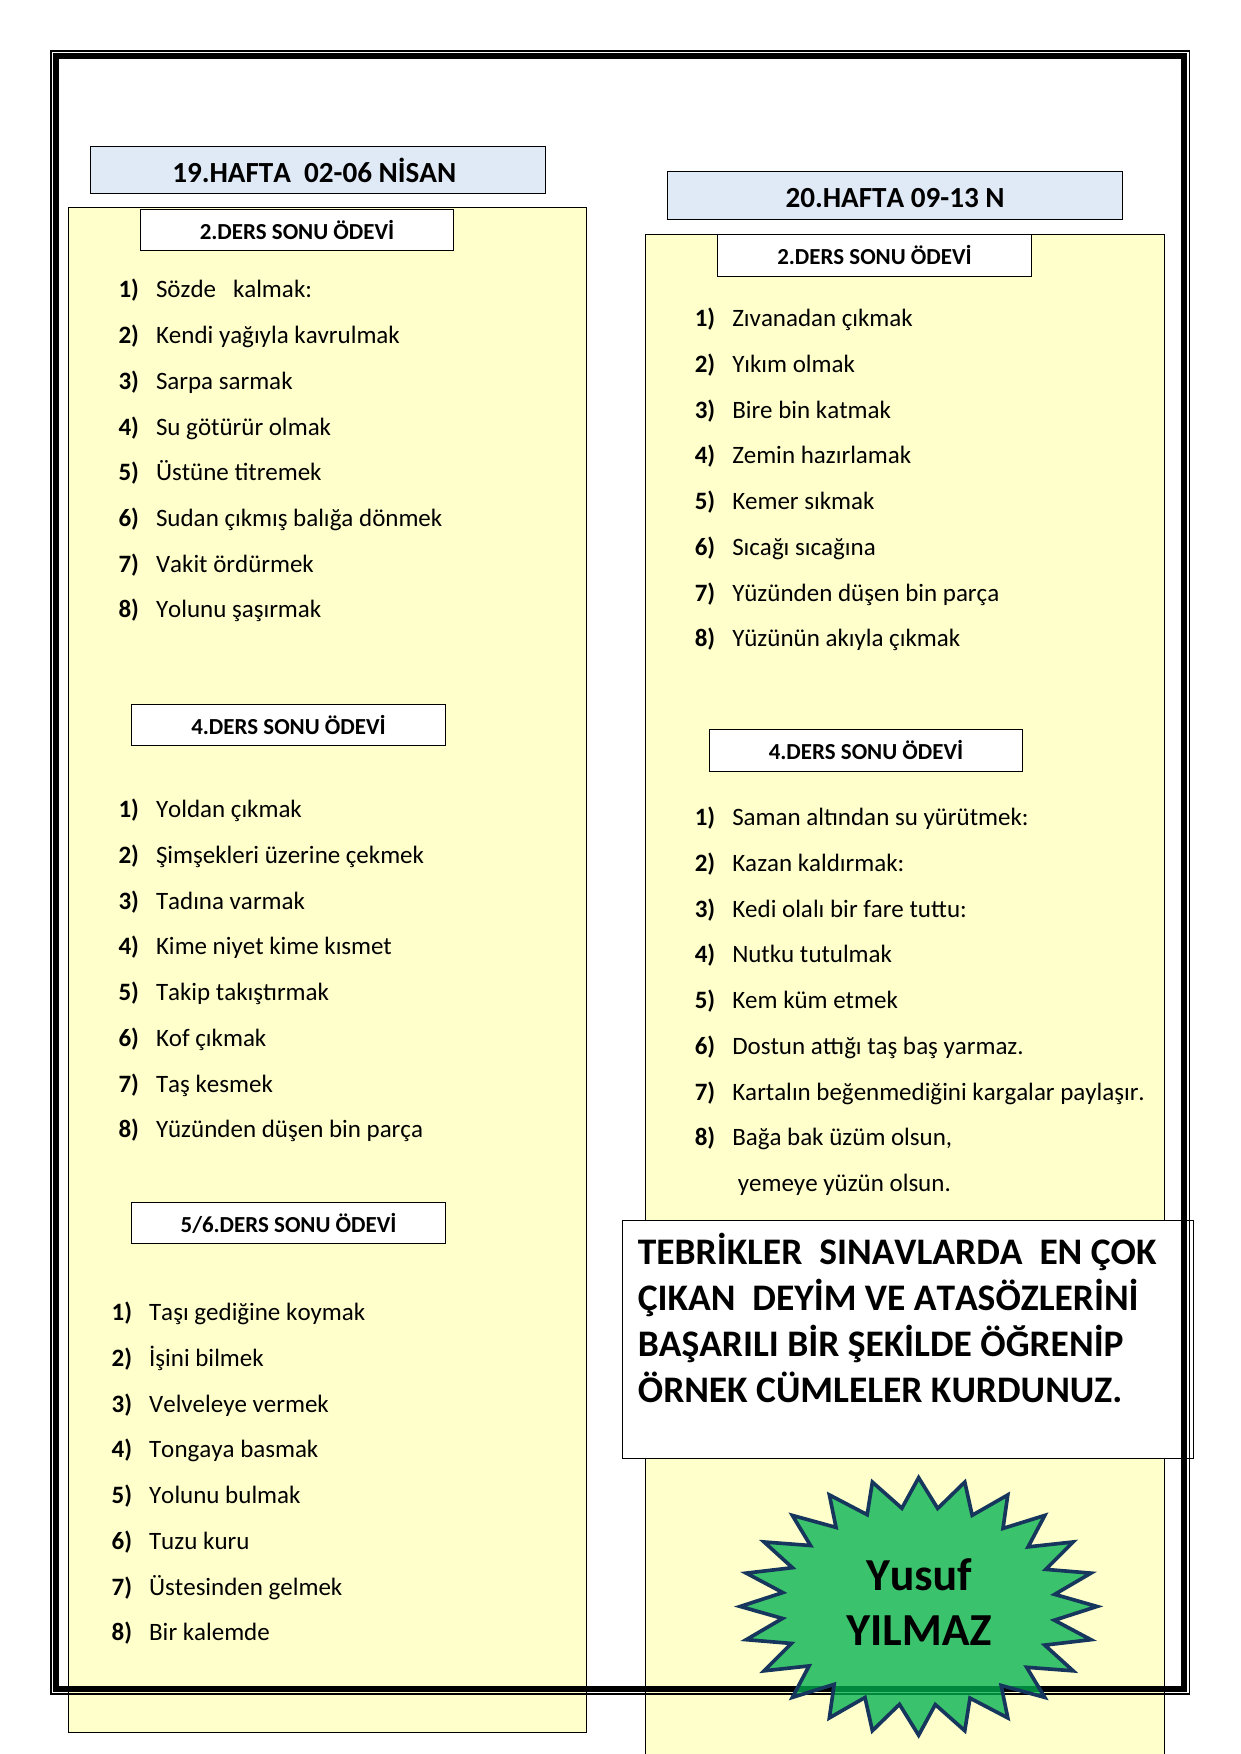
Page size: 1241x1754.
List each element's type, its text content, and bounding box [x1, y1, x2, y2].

list Su götürür olmak [118, 411, 583, 441]
list Sözde kalmak: [118, 273, 583, 304]
list Vakit ördürmek [118, 548, 583, 578]
list Velveleye vermek [111, 1388, 583, 1418]
list Dostun attığı taş baş yarmaz. [694, 1030, 1167, 1061]
list Yolunu şaşırmak [118, 594, 583, 624]
list Tongaya basmak [111, 1433, 583, 1464]
list Üstüne titremek [118, 456, 583, 487]
list Bir kalemde [111, 1616, 583, 1647]
list Sıcağı sıcağına [694, 531, 1167, 562]
list Taş kesmek [118, 1068, 583, 1098]
list Kedi olalı bir fare tuttu: [694, 893, 1167, 923]
list Sarpa sarmak [118, 365, 583, 396]
list Zemin hazırlamak [694, 440, 1167, 470]
list Şimşekleri üzerine çekmek [118, 839, 583, 869]
list Yüzünden düşen bin parça [118, 1113, 583, 1144]
list Kemer sıkmak [694, 485, 1167, 516]
list Zıvanadan çıkmak [694, 302, 1167, 333]
list Nutku tutulmak [694, 939, 1167, 969]
list Kazan kaldırmak: [694, 847, 1167, 878]
list Yıkım olmak [694, 348, 1167, 379]
list Takip takıştırmak [118, 976, 583, 1007]
list Yüzünün akıyla çıkmak [694, 623, 1167, 653]
list Tadına varmak [118, 885, 583, 915]
list Bağa bak üzüm olsun, [694, 1122, 1167, 1152]
list Yoldan çıkmak [118, 793, 583, 824]
list yemeye yüzün olsun. [732, 1167, 1167, 1198]
list Taşı gediğine koymak [111, 1296, 583, 1327]
list Kem küm etmek [694, 984, 1167, 1015]
list Kartalın beğenmediğini kargalar paylaşır. [694, 1076, 1167, 1106]
list Yüzünden düşen bin parça [694, 577, 1167, 607]
list Sudan çıkmış balığa dönmek [118, 502, 583, 533]
list İşini bilmek [111, 1342, 583, 1373]
list Üstesinden gelmek [111, 1571, 583, 1601]
list Kof çıkmak [118, 1022, 583, 1052]
list Yolunu bulmak [111, 1479, 583, 1510]
list Kendi yağıyla kavrulmak [118, 319, 583, 350]
list Kime niyet kime kısmet [118, 931, 583, 961]
list Tuzu kuru [111, 1525, 583, 1556]
list Saman altından su yürütmek: [694, 801, 1167, 832]
list Bire bin katmak [694, 394, 1167, 424]
